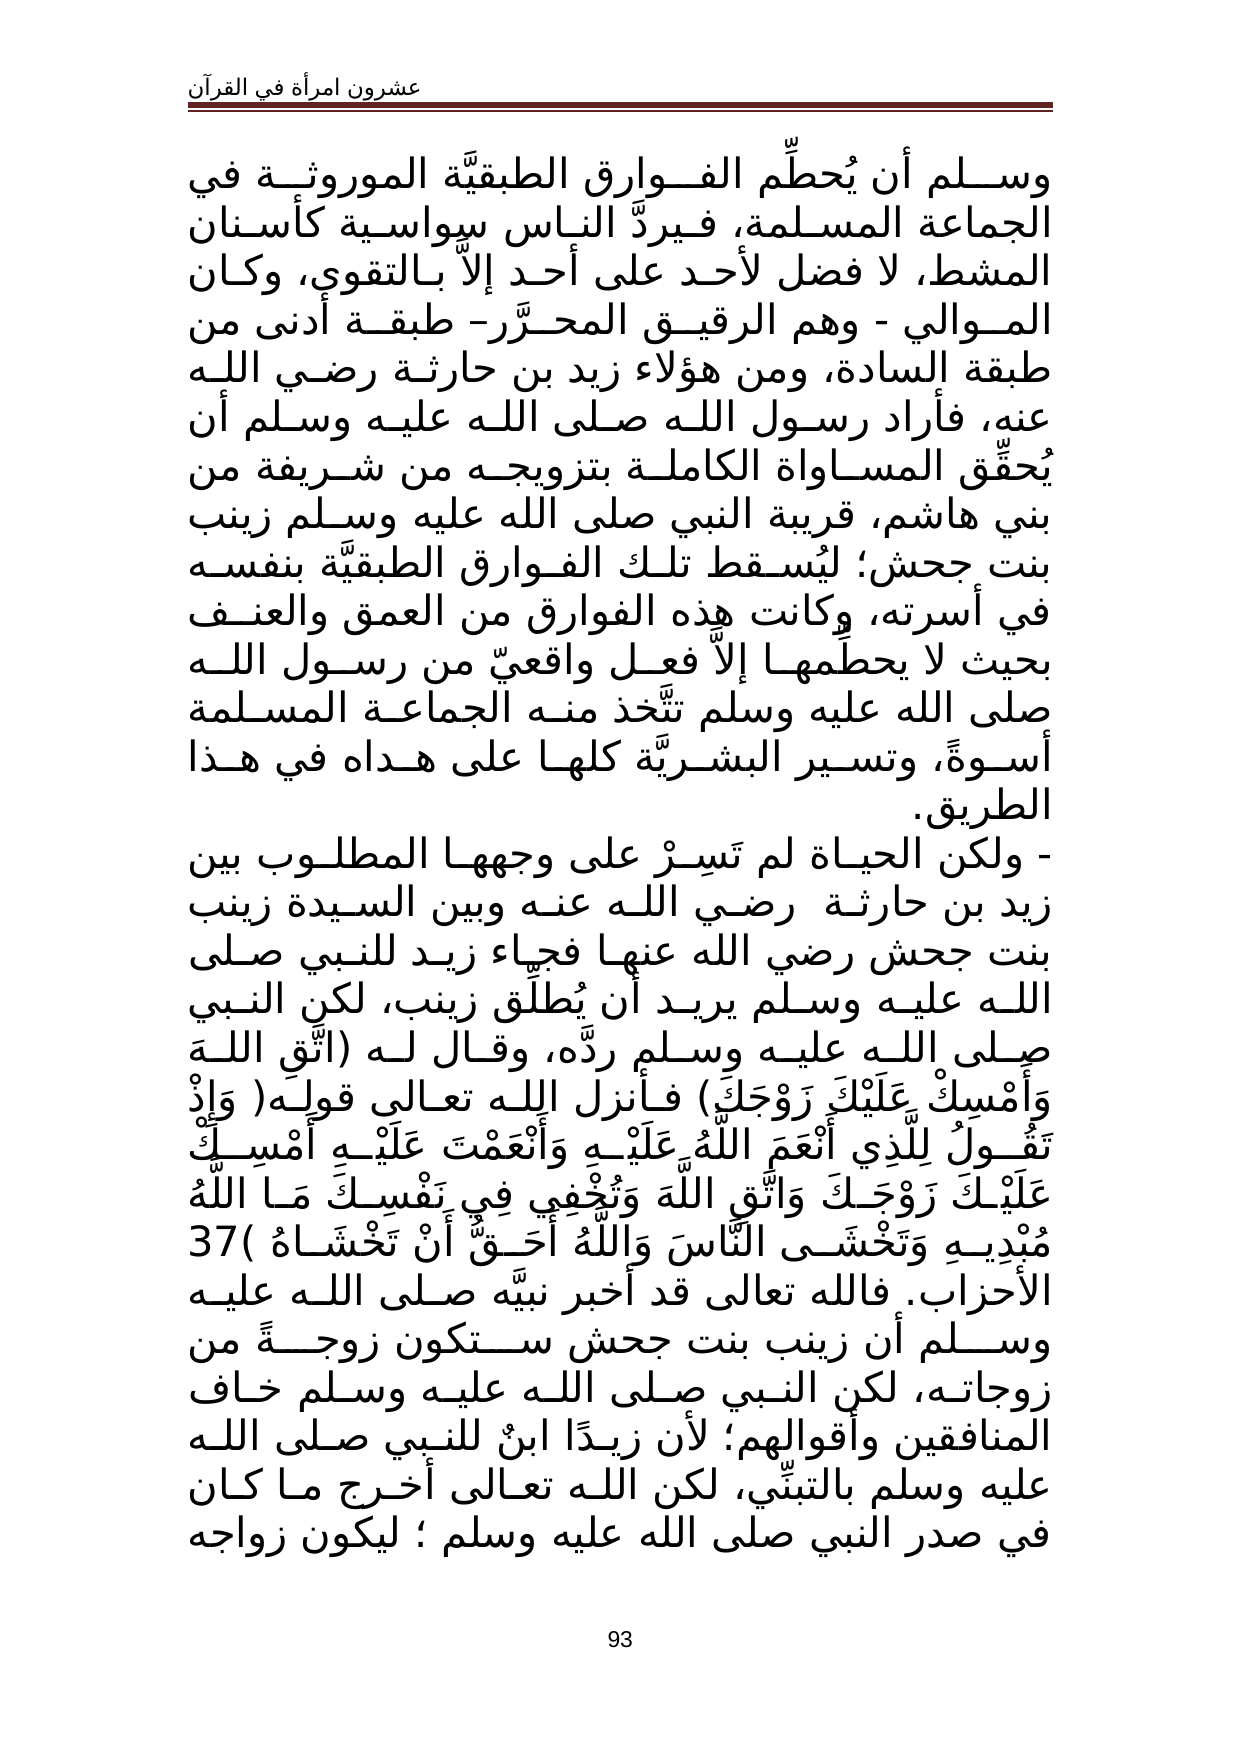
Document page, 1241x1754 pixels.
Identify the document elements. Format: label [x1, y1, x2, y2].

text [187, 150, 1053, 829]
text [187, 829, 1053, 1558]
